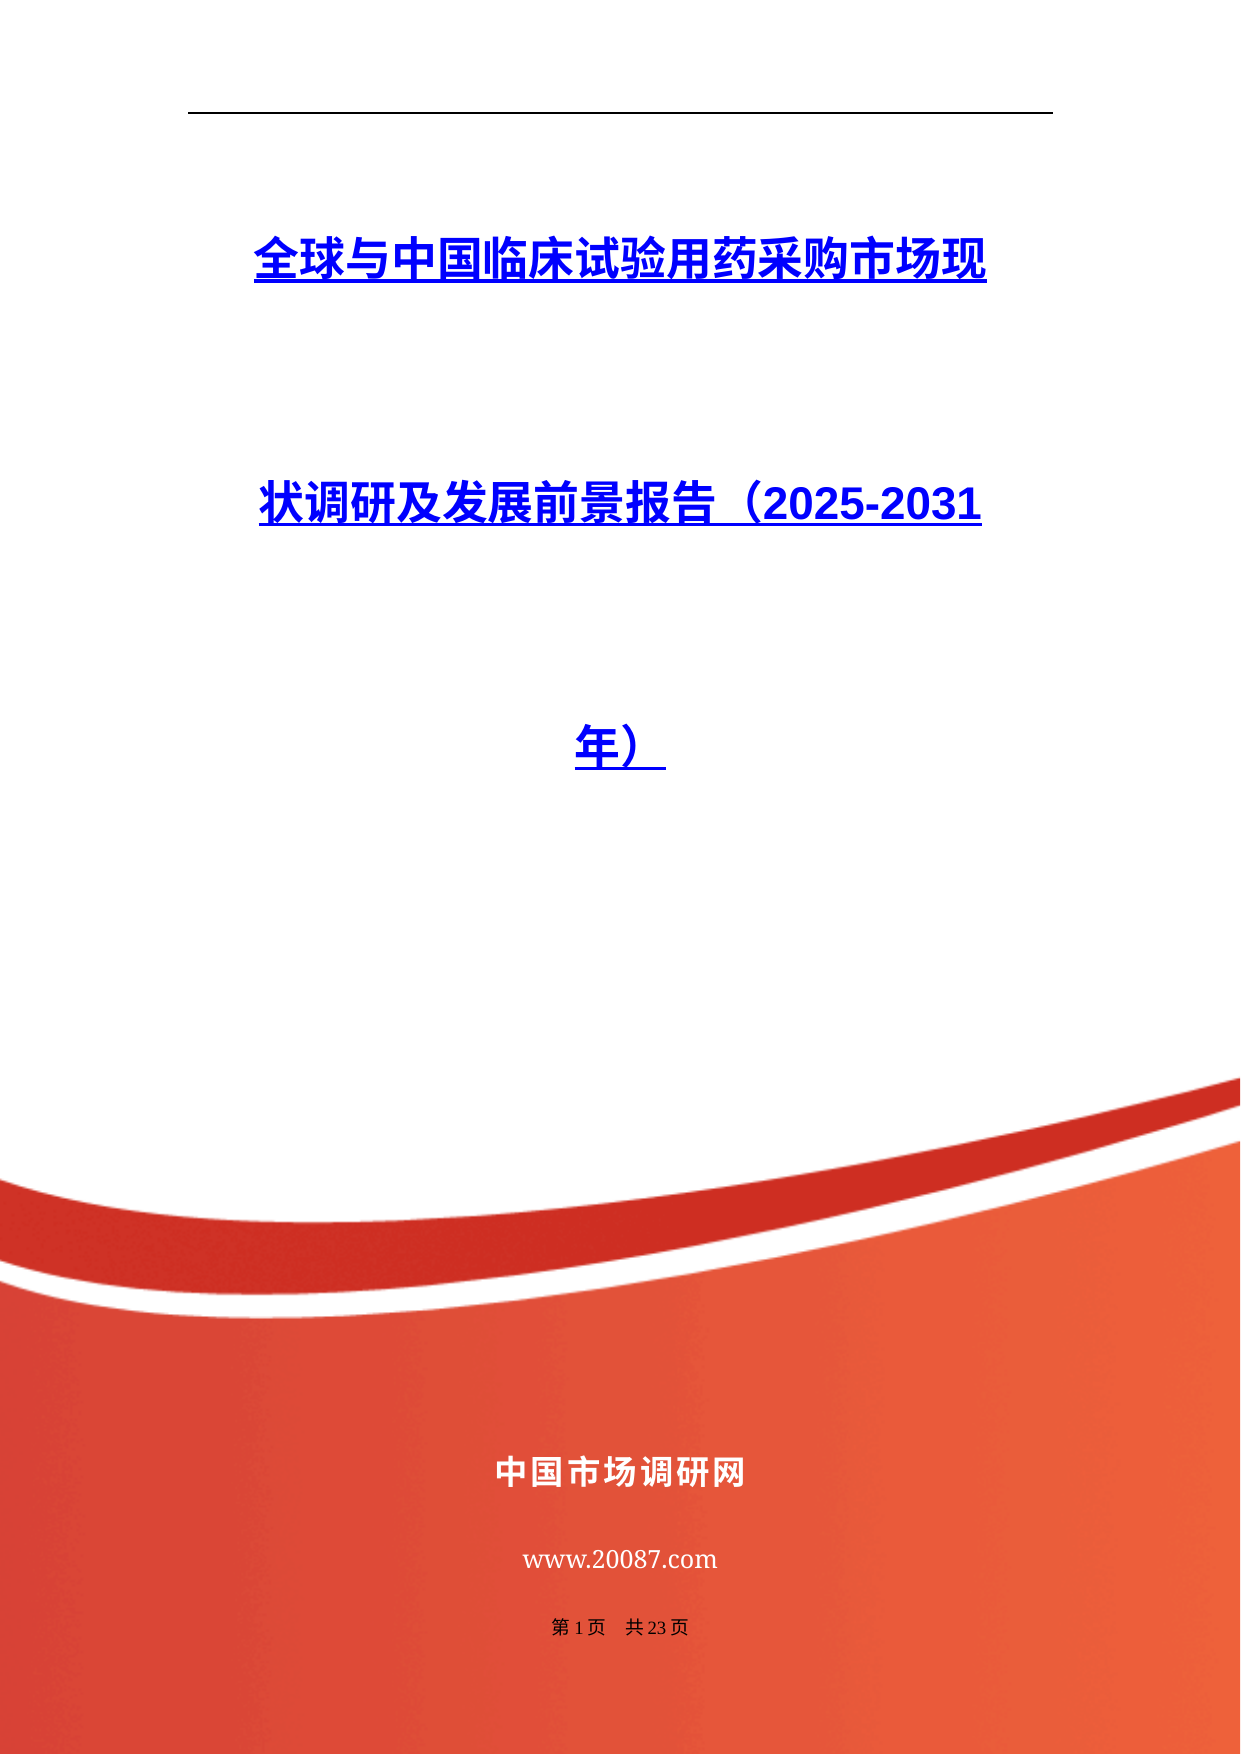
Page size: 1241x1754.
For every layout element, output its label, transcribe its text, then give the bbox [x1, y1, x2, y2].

subtitle 中国市场调研网 [187, 1437, 1053, 1502]
table_header 全球与中国临床试验用药采购市场现状调研及发展前景报告（2025-2031年） [188, 207, 1053, 871]
text www.20087.com [187, 1526, 1053, 1591]
picture [0, 1006, 1241, 1754]
